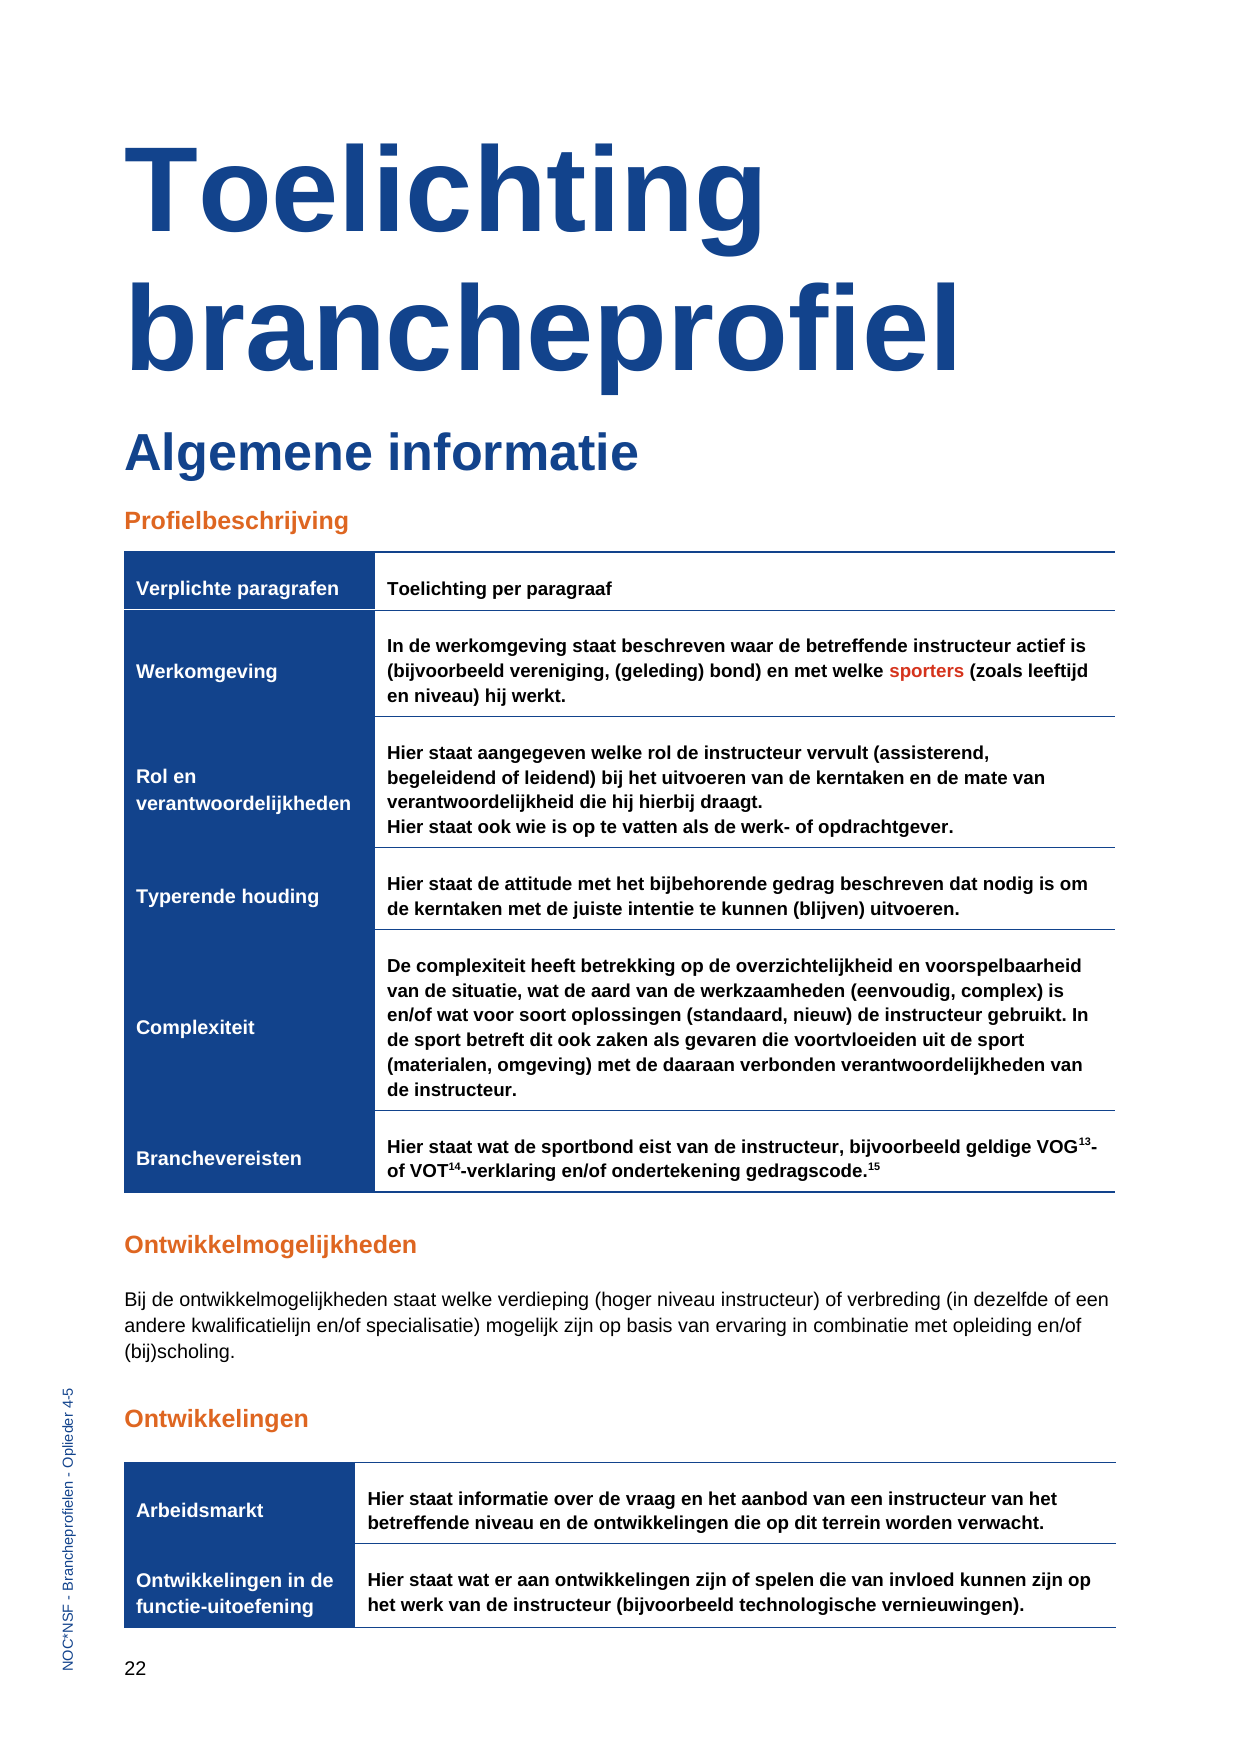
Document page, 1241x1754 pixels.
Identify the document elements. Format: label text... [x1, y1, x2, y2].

table_cell Complexiteit [124, 930, 375, 1110]
table_cell Hier staat aangegeven welke rol de instructeur vervult (assisterend, begeleidend of leidend) bij het uitvoeren van de kerntaken en de mate van verantwoordelijkheid die hij hierbij draagt. Hier staat ook wie is op te vatten als de werk- of opdrachtgever. [375, 717, 1114, 847]
table_header Toelichting per paragraaf [375, 553, 1114, 609]
table_cell Hier staat wat de sportbond eist van de instructeur, bijvoorbeeld geldige VOG13- of VOT14-verklaring en/of ondertekening gedragscode.15 [375, 1111, 1114, 1191]
table_cell Rol en verantwoordelijkheden [124, 717, 375, 847]
subtitle Toelichting brancheprofiel [124, 118, 1116, 396]
table_header Verplichte paragrafen [124, 553, 375, 609]
table_cell Ontwikkelingen in de functie-uitoefening [124, 1544, 355, 1627]
table_cell De complexiteit heeft betrekking op de overzichtelijkheid en voorspelbaarheid van de situatie, wat de aard van de werkzaamheden (eenvoudig, complex) is en/of wat voor soort oplossingen (standaard, nieuw) de instructeur gebruikt. In de sport betreft dit ook zaken als gevaren die voortvloeiden uit de sport (materialen, omgeving) met de daaraan verbonden verantwoordelijkheden van de instructeur. [375, 930, 1114, 1110]
subtitle Ontwikkelmogelijkheden [124, 1230, 1116, 1259]
subtitle Profielbeschrijving [124, 506, 1116, 535]
table_cell In de werkomgeving staat beschreven waar de betreffende instructeur actief is (bijvoorbeeld vereniging, (geleding) bond) en met welke sporters (zoals leeftijd en niveau) hij werkt. [375, 611, 1114, 716]
text Bij de ontwikkelmogelijkheden staat welke verdieping (hoger niveau instructeur) of verbreding (in dezelfde of een andere kwalificatielijn en/of specialisatie) mogelijk zijn op basis van ervaring in combinatie met opleiding en/of (bij)scholing. [124, 1288, 1116, 1363]
table_cell Werkomgeving [124, 611, 375, 716]
table_header Hier staat informatie over de vraag en het aanbod van een instructeur van het betreffende niveau en de ontwikkelingen die op dit terrein worden verwacht. [355, 1463, 1116, 1543]
subtitle Ontwikkelingen [124, 1403, 1116, 1432]
table_cell Typerende houding [124, 848, 375, 929]
table_cell Branchevereisten [124, 1111, 375, 1191]
table_cell Hier staat wat er aan ontwikkelingen zijn of spelen die van invloed kunnen zijn op het werk van de instructeur (bijvoorbeeld technologische vernieuwingen). [355, 1544, 1116, 1627]
table_header Arbeidsmarkt [124, 1463, 355, 1543]
subtitle Algemene informatie [124, 421, 1116, 481]
table_cell Hier staat de attitude met het bijbehorende gedrag beschreven dat nodig is om de kerntaken met de juiste intentie te kunnen (blijven) uitvoeren. [375, 848, 1114, 929]
